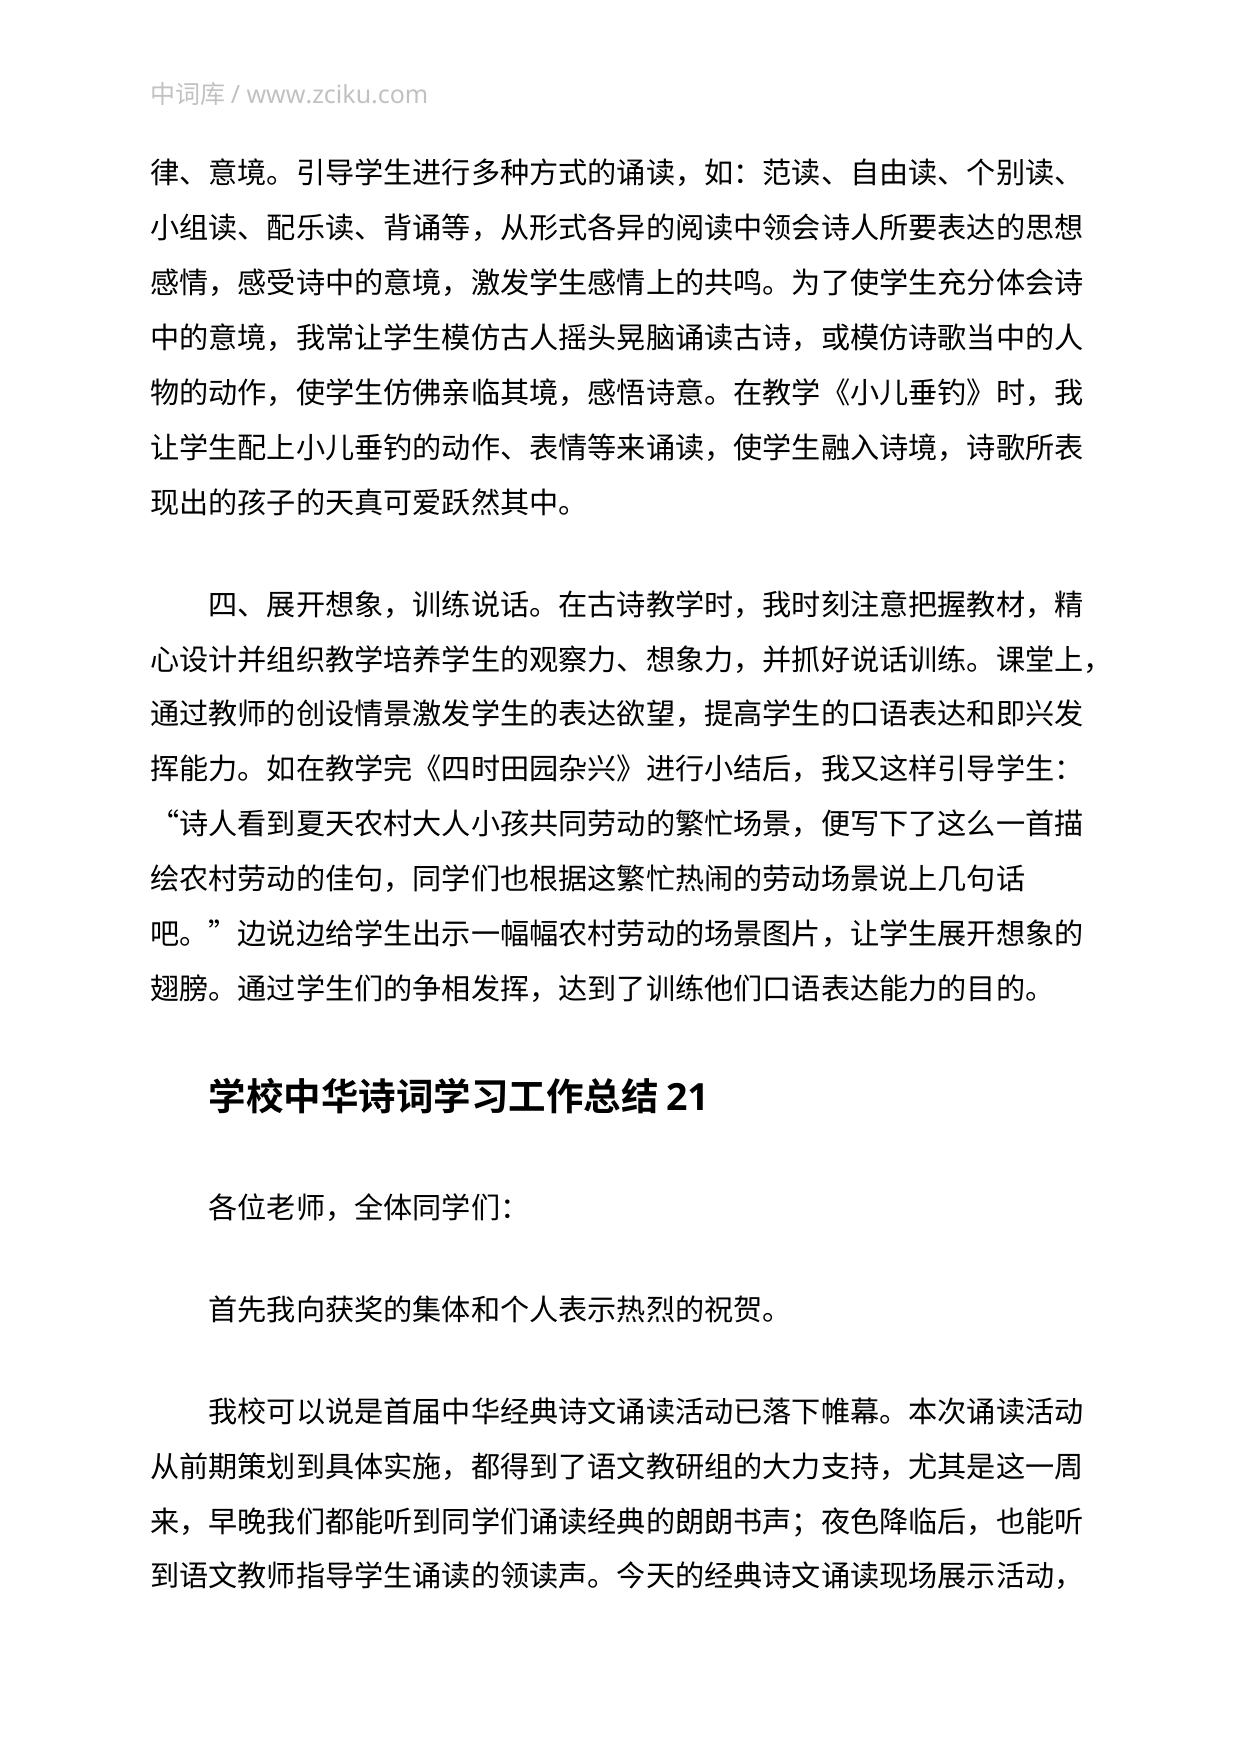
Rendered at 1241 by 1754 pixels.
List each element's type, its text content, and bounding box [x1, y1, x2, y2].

text 首先我向获奖的集体和个人表示热烈的祝贺。 [150, 1287, 1090, 1329]
text 各位老师，全体同学们： [150, 1185, 1090, 1227]
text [150, 1388, 1090, 1595]
text 四、展开想象，训练说话。在古诗教学时，我时刻注意把握教材，精心设计并组织教学培养学生的观察力、想象力，并抓好说话训练。课堂上，通过教师的创设情景激发学生的表达欲望，提高学生的口语表达和即兴发挥能力。如在教学完《四时田园杂兴》进行小结后，我又这样引导学生：“诗人看到夏天农村大人小孩共同劳动的繁忙场景，便写下了这么一首描绘农村劳动的佳句，同学们也根据这繁忙热闹的劳动场景说上几句话吧。”边说边给学生出示一幅幅农村劳动的场景图片，让学生展开想象的翅膀。通过学生们的争相发挥，达到了训练他们口语表达能力的目的。 [150, 581, 1090, 1008]
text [150, 150, 1090, 522]
text 学校中华诗词学习工作总结21 [150, 1067, 1090, 1122]
